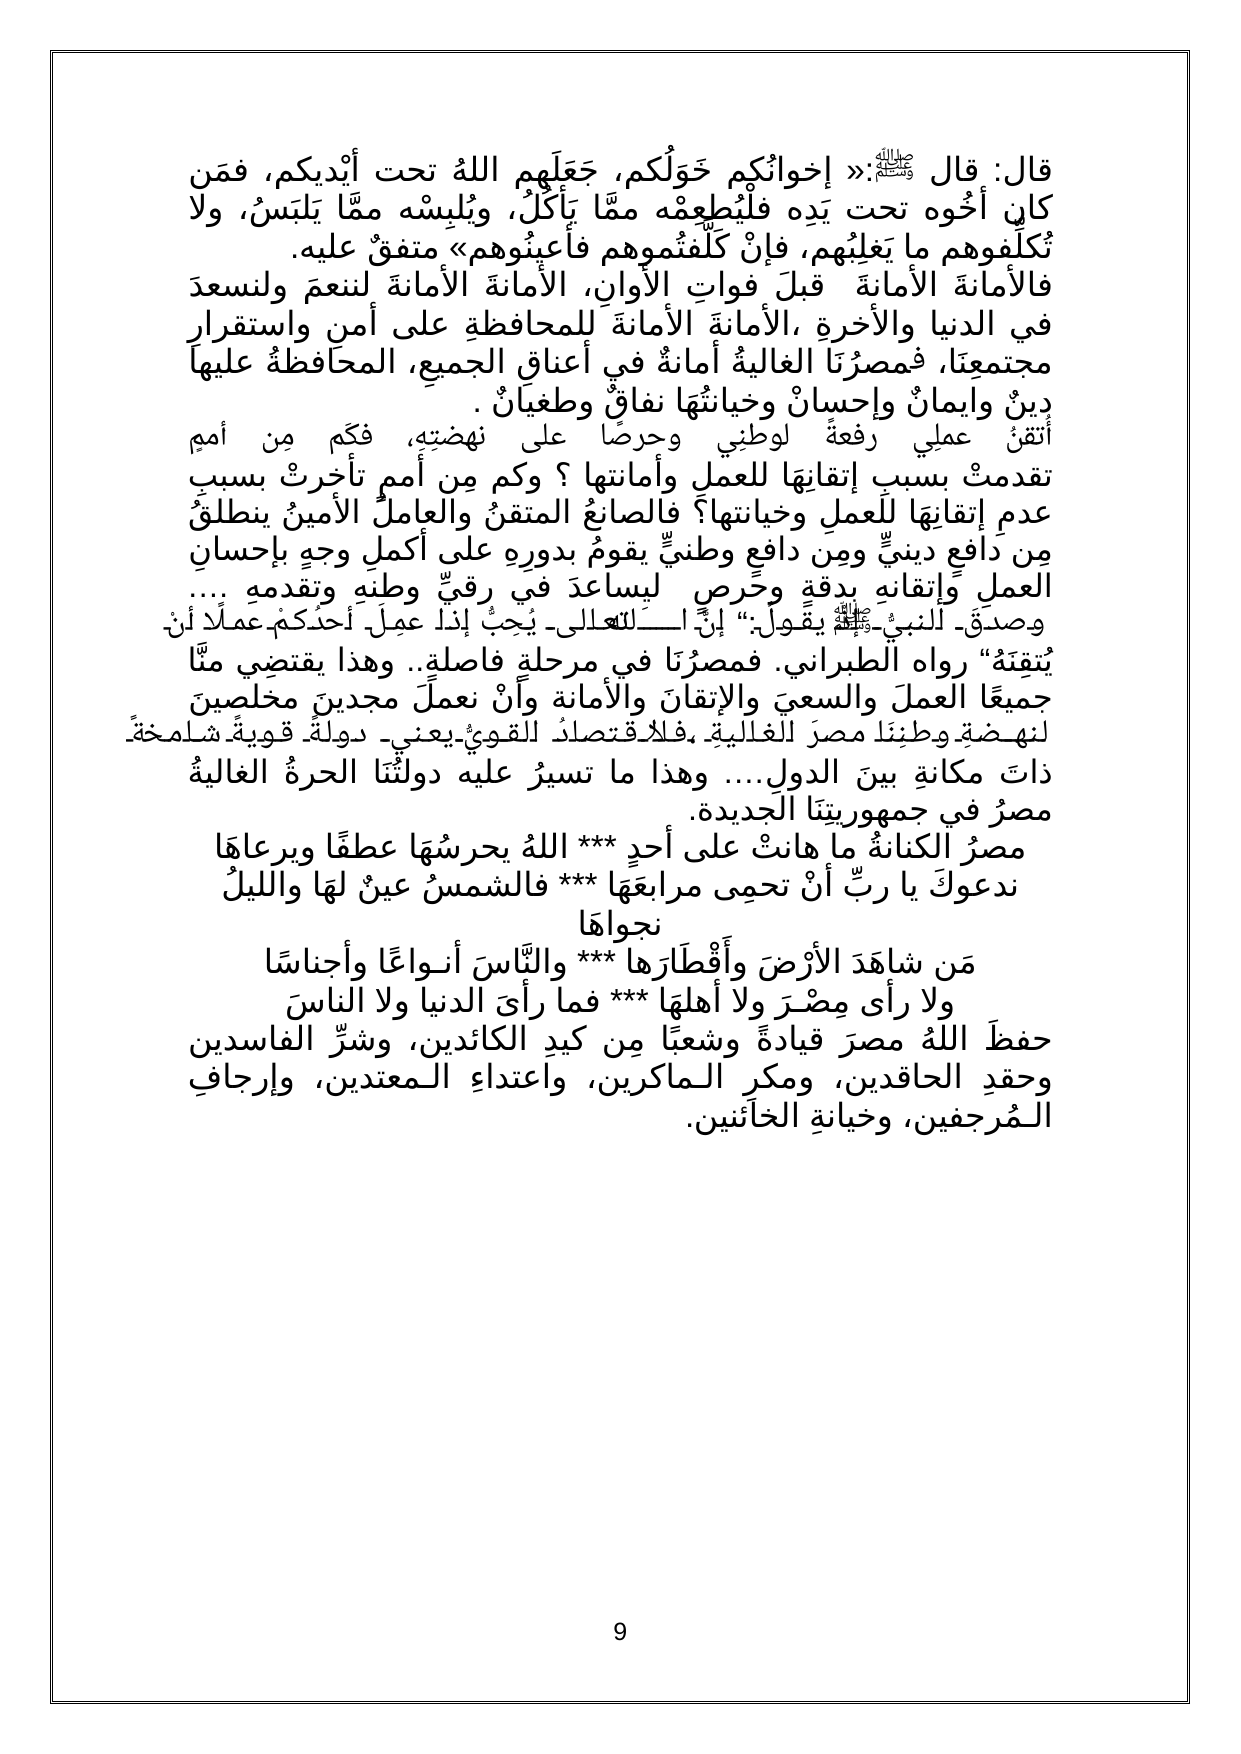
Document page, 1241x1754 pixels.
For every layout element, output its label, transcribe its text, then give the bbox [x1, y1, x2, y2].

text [187, 150, 1053, 265]
text أُتقنُ عملِي رفعةً لوطنِي وحرصًا على نهضتِهِ، فكَم مِن أممٍ تقدمتْ بسببِ إتقانِهَا للعملِ وأمانتها ؟ وكم مِن أممٍ تأخرتْ بسببِ عدمِ إتقانِهَا للعملِ وخيانتها؟ فالصانعُ المتقنُ والعاملُ الأمينُ ينطلقُ مِن دافعٍ دينيٍّ ومِن دافعٍ وطنيٍّ يقومُ بدورِهِ على أكملِ وجهٍ بإحسانِ العملِ وإتقانهِ بدقةٍ وحرصٍ ليساعدَ في رقيِّ وطنهِ وتقدمهِ …. وصدقَ النبيُّ ﷺ إذْ يقولُ:“ إنَّ اللهَ تعالى يُحِبُّ إذا عمِلَ أحدُكمْ عملًا أنْ يُتقِنَهُ“ رواه الطبراني. فمصرُنَا في مرحلةٍ فاصلةٍ.. وهذا يقتضِي منَّا جميعًا العملَ والسعيَ والإتقانَ والأمانة وأنْ نعملَ مجدينَ مخلصينَ لنهضةِ وطنِنَا مصرَ الغاليةِ ،فالاقتصادُ القويُّ يعني دولةً قويةً شامخةً ذاتَ مكانةِ بينَ الدولِ…. وهذا ما تسيرُ عليه دولتُنَا الحرةُ الغاليةُ مصرُ في جمهوريتِنَا الجديدة. [187, 419, 1053, 827]
text ولا رأى مِصْـرَ ولا أهلهَا *** فما رأىَ الدنيا ولا الناسَ [187, 981, 1053, 1019]
text فالأمانةَ الأمانةَ قبلَ فواتِ الأوانِ، الأمانةَ الأمانةَ لننعمَ ولنسعدَ في الدنيا والأخرةِ ،الأمانةَ الأمانةَ للمحافظةِ على أمنِ واستقرارِ مجتمعِنَا، فمصرُنَا الغاليةُ أمانةٌ في أعناقِ الجميعِ، المحافظةُ عليها دينٌ وايمانٌ وإحسانْ وخيانتُهَا نفاقٌ وطغيانٌ . [187, 265, 1053, 419]
text مصرُ الكنانةُ ما هانتْ على أحدٍ *** اللهُ يحرسُهَا عطفًا ويرعاهَا [187, 827, 1053, 865]
text حفظَ اللهُ مصرَ قيادةً وشعبًا مِن كيدِ الكائدين، وشرِّ الفاسدين وحقدِ الحاقدين، ومكرِ الـماكرين، واعتداءِ الـمعتدين، وإرجافِ الـمُرجفين، وخيانةِ الخائنين. [187, 1019, 1053, 1134]
text ندعوكَ يا ربِّ أنْ تحمِى مرابعَهَا *** فالشمسُ عينٌ لهَا والليلُ نجواهَا [187, 865, 1053, 942]
text مَن شاهَدَ الأرْضَ وأَقْطَارَها *** والنَّاسَ أنـواعًا وأجناسًا [187, 942, 1053, 981]
